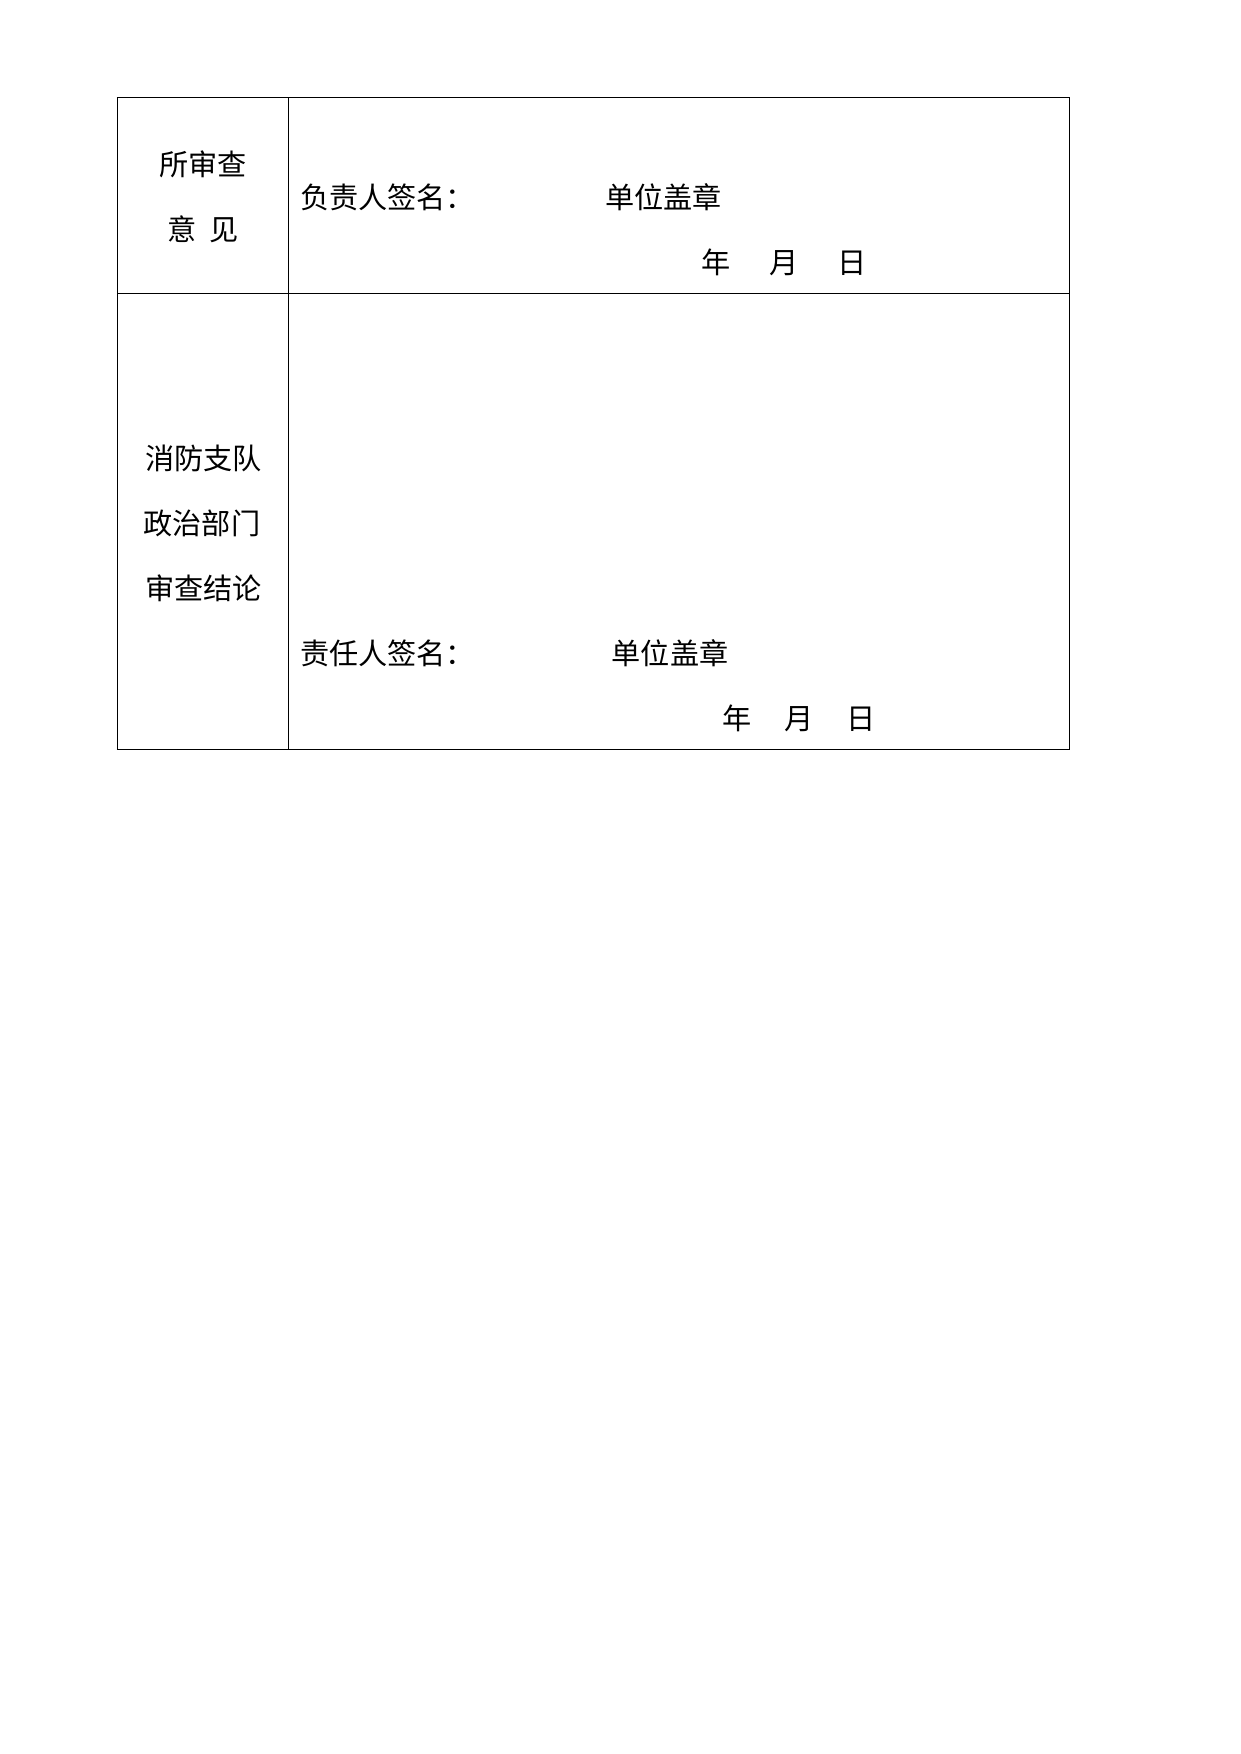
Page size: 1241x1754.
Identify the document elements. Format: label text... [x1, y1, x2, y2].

table_cell 负责人签名： 单位盖章 年 月 日 [289, 98, 1069, 293]
table_cell 常住户 口所在 地派出 所审查 意 见 [118, 98, 288, 293]
table_cell 消防支队 政治部门 审查结论 [118, 294, 288, 749]
table_cell 责任人签名： 单位盖章 年 月 日 [289, 294, 1069, 749]
